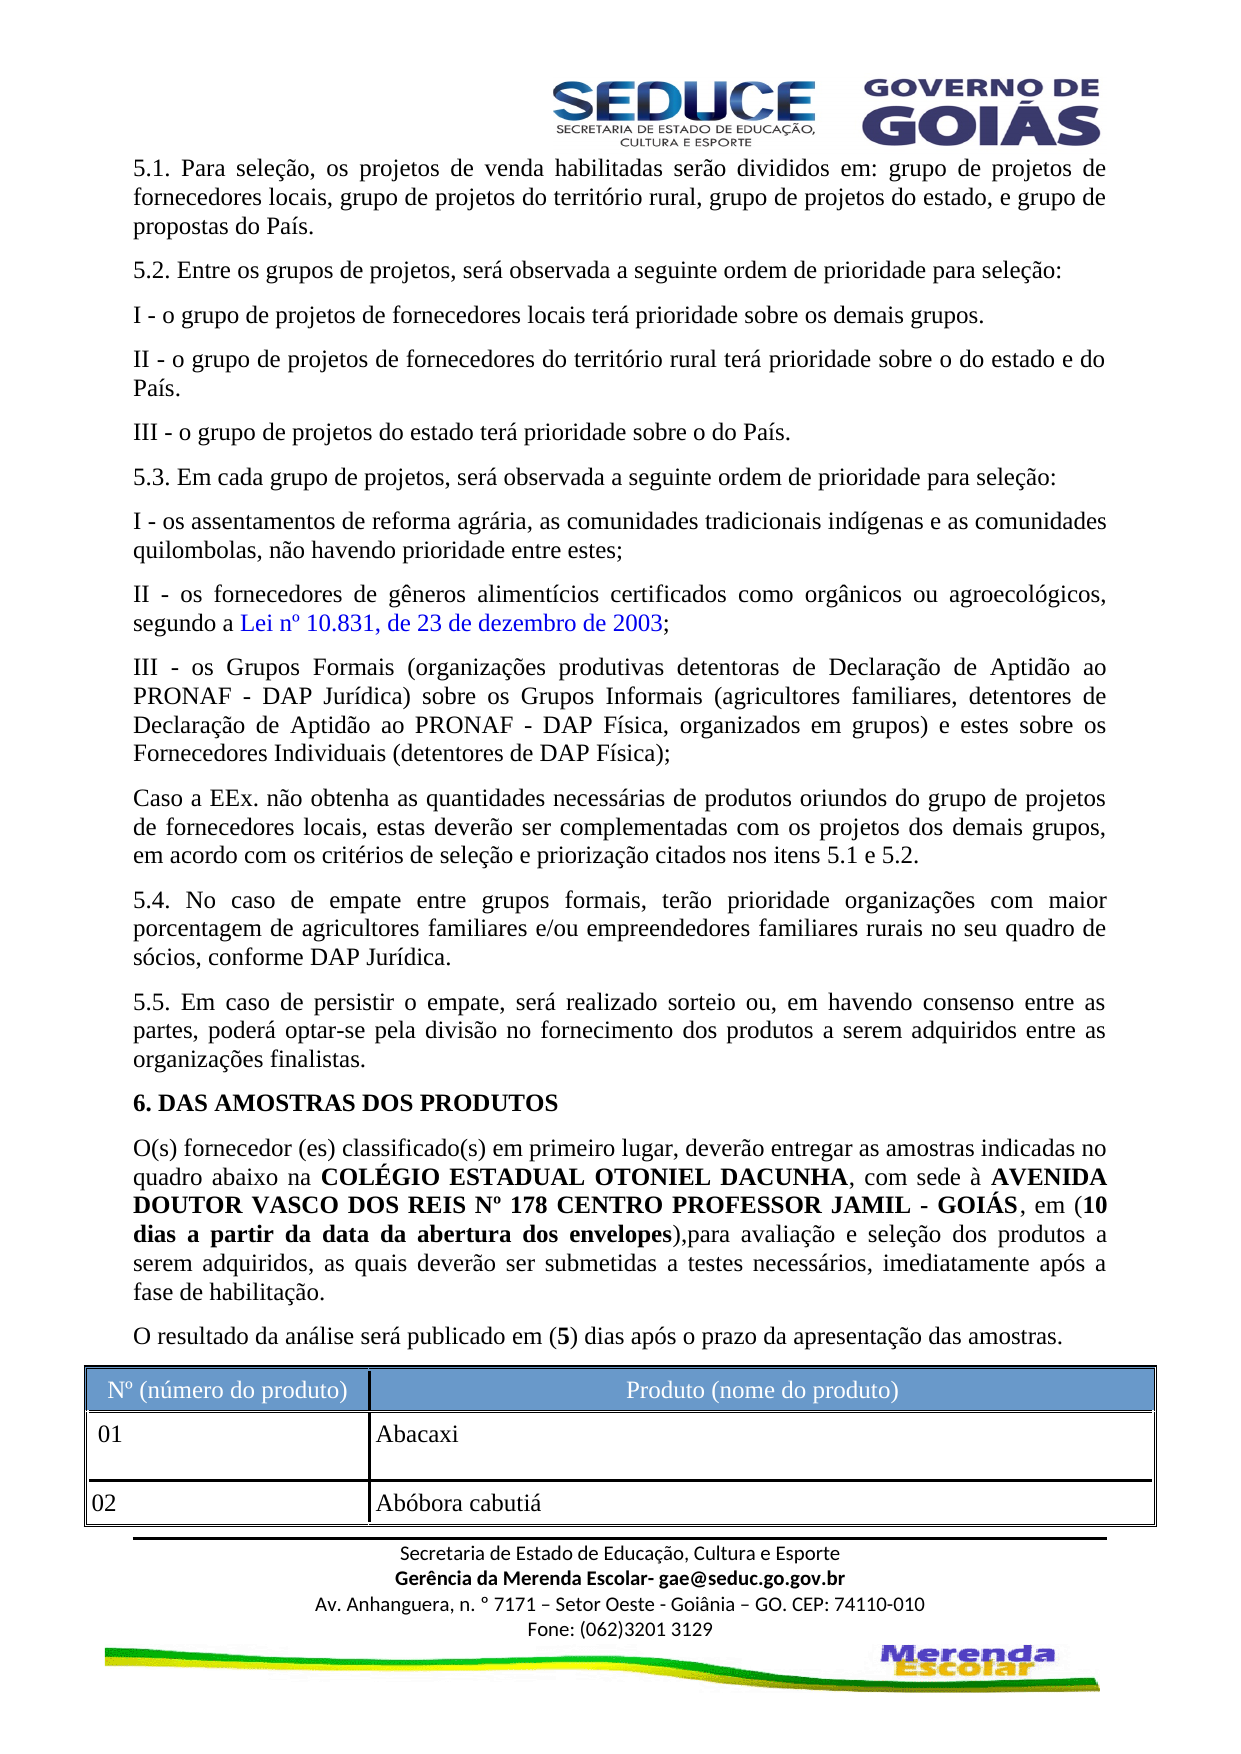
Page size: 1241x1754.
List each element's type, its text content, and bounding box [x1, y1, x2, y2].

text 5.4. No caso de empate entre grupos formais, terão prioridade organizações com maior porcentagem de agricultores familiares e/ou empreendedores familiares rurais no seu quadro de sócios, conforme DAP Jurídica. [133, 885, 1107, 971]
text 6. DAS AMOSTRAS DOS PRODUTOS [133, 1088, 1107, 1117]
text I - os assentamentos de reforma agrária, as comunidades tradicionais indígenas e as comunidades quilombolas, não havendo prioridade entre estes; [133, 506, 1107, 563]
text III - o grupo de projetos do estado terá prioridade sobre o do País. [133, 417, 1107, 446]
table_header Nº (número do produto) [87, 1367, 369, 1410]
text 5.1. Para seleção, os projetos de venda habilitadas serão divididos em: grupo de projetos de fornecedores locais, grupo de projetos do território rural, grupo de projetos do estado, e grupo de propostas do País. [133, 153, 1107, 240]
text I - o grupo de projetos de fornecedores locais terá prioridade sobre os demais grupos. [133, 300, 1107, 328]
table_cell Abóbora cabutiá [369, 1479, 1154, 1523]
text 5.5. Em caso de persistir o empate, será realizado sorteio ou, em havendo consenso entre as partes, poderá optar-se pela divisão no fornecimento dos produtos a serem adquiridos entre as organizações finalistas. [133, 987, 1107, 1073]
text 5.3. Em cada grupo de projetos, será observada a seguinte ordem de prioridade para seleção: [133, 462, 1107, 490]
text O resultado da análise será publicado em (5) dias após o prazo da apresentação das amostras. [133, 1321, 1107, 1350]
text II - o grupo de projetos de fornecedores do território rural terá prioridade sobre o do estado e do País. [133, 344, 1107, 402]
text 5.2. Entre os grupos de projetos, será observada a seguinte ordem de prioridade para seleção: [133, 255, 1107, 284]
text III - os Grupos Formais (organizações produtivas detentoras de Declaração de Aptidão ao PRONAF - DAP Jurídica) sobre os Grupos Informais (agricultores familiares, detentores de Declaração de Aptidão ao PRONAF - DAP Física, organizados em grupos) e estes sobre os Fornecedores Individuais (detentores de DAP Física); [133, 652, 1107, 767]
text O(s) fornecedor (es) classificado(s) em primeiro lugar, deverão entregar as amostras indicadas no quadro abaixo na COLÉGIO ESTADUAL OTONIEL DACUNHA, com sede à AVENIDA DOUTOR VASCO DOS REIS Nº 178 CENTRO PROFESSOR JAMIL - GOIÁS, em (10 dias a partir da data da abertura dos envelopes),para avaliação e seleção dos produtos a serem adquiridos, as quais deverão ser submetidas a testes necessários, imediatamente após a fase de habilitação. [133, 1133, 1107, 1305]
picture [552, 73, 1108, 154]
text II - os fornecedores de gêneros alimentícios certificados como orgânicos ou agroecológicos, segundo a Lei nº 10.831, de 23 de dezembro de 2003; [133, 579, 1107, 637]
table_cell Abacaxi [369, 1410, 1155, 1479]
table_header Produto (nome do produto) [369, 1369, 1154, 1410]
table_cell 01 [85, 1410, 369, 1479]
table_cell 02 [87, 1479, 369, 1523]
text Caso a EEx. não obtenha as quantidades necessárias de produtos oriundos do grupo de projetos de fornecedores locais, estas deverão ser complementadas com os projetos dos demais grupos, em acordo com os critérios de seleção e priorização citados nos itens 5.1 e 5.2. [133, 783, 1107, 869]
